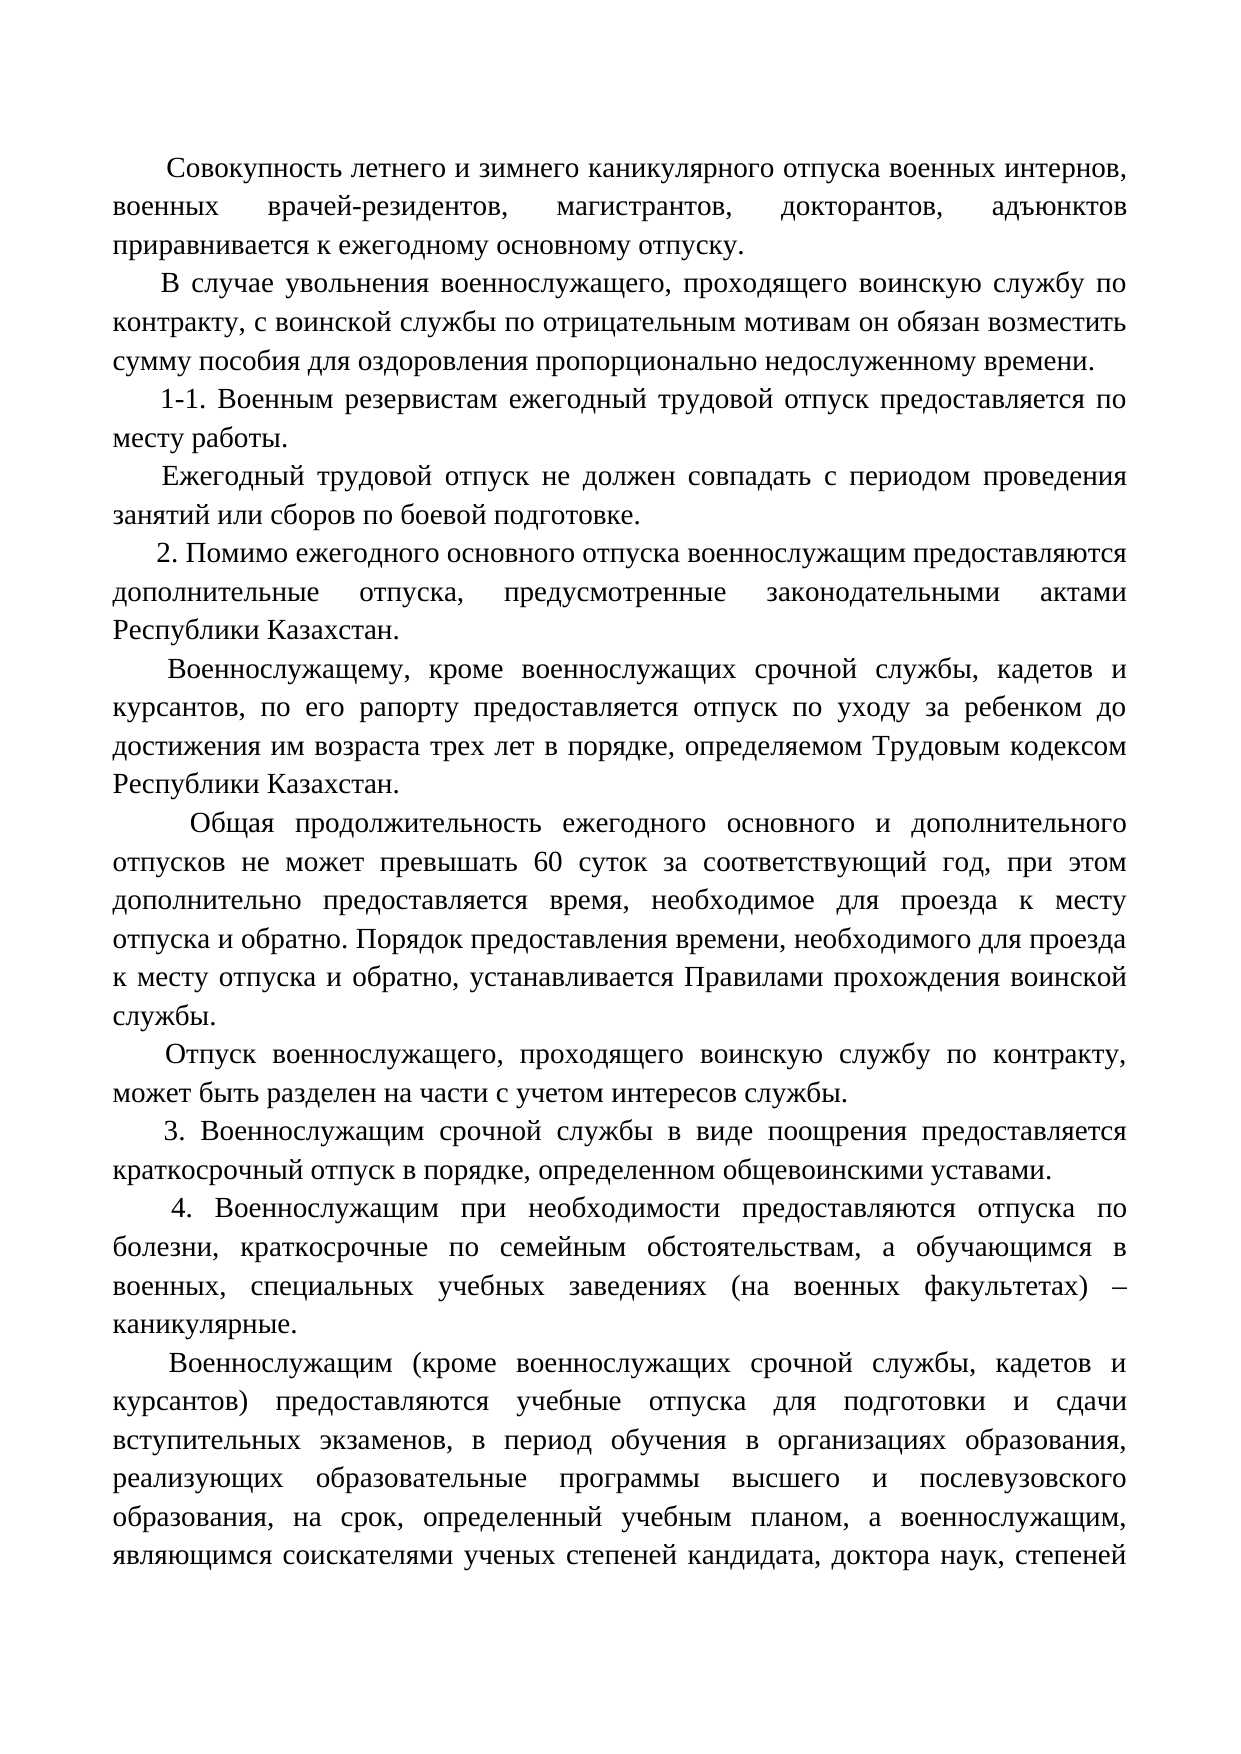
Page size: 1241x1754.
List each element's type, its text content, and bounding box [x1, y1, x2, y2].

text 3. Военнослужащим срочной службы в виде поощрения предоставляется краткосрочный отпуск в порядке, определенном общевоинскими уставами. [112, 1113, 1128, 1186]
text 4. Военнослужащим при необходимости предоставляются отпуска по болезни, краткосрочные по семейным обстоятельствам, а обучающимся в военных, специальных учебных заведениях (на военных факультетах) – каникулярные. [112, 1191, 1128, 1340]
text 2. Помимо ежегодного основного отпуска военнослужащим предоставляются дополнительные отпуска, предусмотренные законодательными актами Республики Казахстан. [112, 535, 1128, 646]
text Военнослужащему, кроме военнослужащих срочной службы, кадетов и курсантов, по его рапорту предоставляется отпуск по уходу за ребенком до достижения им возраста трех лет в порядке, определяемом Трудовым кодексом Республики Казахстан. [112, 651, 1128, 800]
text Отпуск военнослужащего, проходящего воинскую службу по контракту, может быть разделен на части с учетом интересов службы. [112, 1036, 1128, 1108]
text Совокупность летнего и зимнего каникулярного отпуска военных интернов, военных врачей-резидентов, магистрантов, докторантов, адъюнктов приравнивается к ежегодному основному отпуску. [112, 150, 1128, 261]
text В случае увольнения военнослужащего, проходящего воинскую службу по контракту, с воинской службы по отрицательным мотивам он обязан возместить сумму пособия для оздоровления пропорционально недослуженному времени. [112, 266, 1128, 376]
text 1-1. Военным резервистам ежегодный трудовой отпуск предоставляется по месту работы. [112, 381, 1128, 453]
text Общая продолжительность ежегодного основного и дополнительного отпусков не может превышать 60 суток за соответствующий год, при этом дополнительно предоставляется время, необходимое для проезда к месту отпуска и обратно. Порядок предоставления времени, необходимого для проезда к месту отпуска и обратно, устанавливается Правилами прохождения воинской службы. [112, 805, 1128, 1031]
text Ежегодный трудовой отпуск не должен совпадать с периодом проведения занятий или сборов по боевой подготовке. [112, 458, 1128, 530]
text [112, 1345, 1128, 1571]
